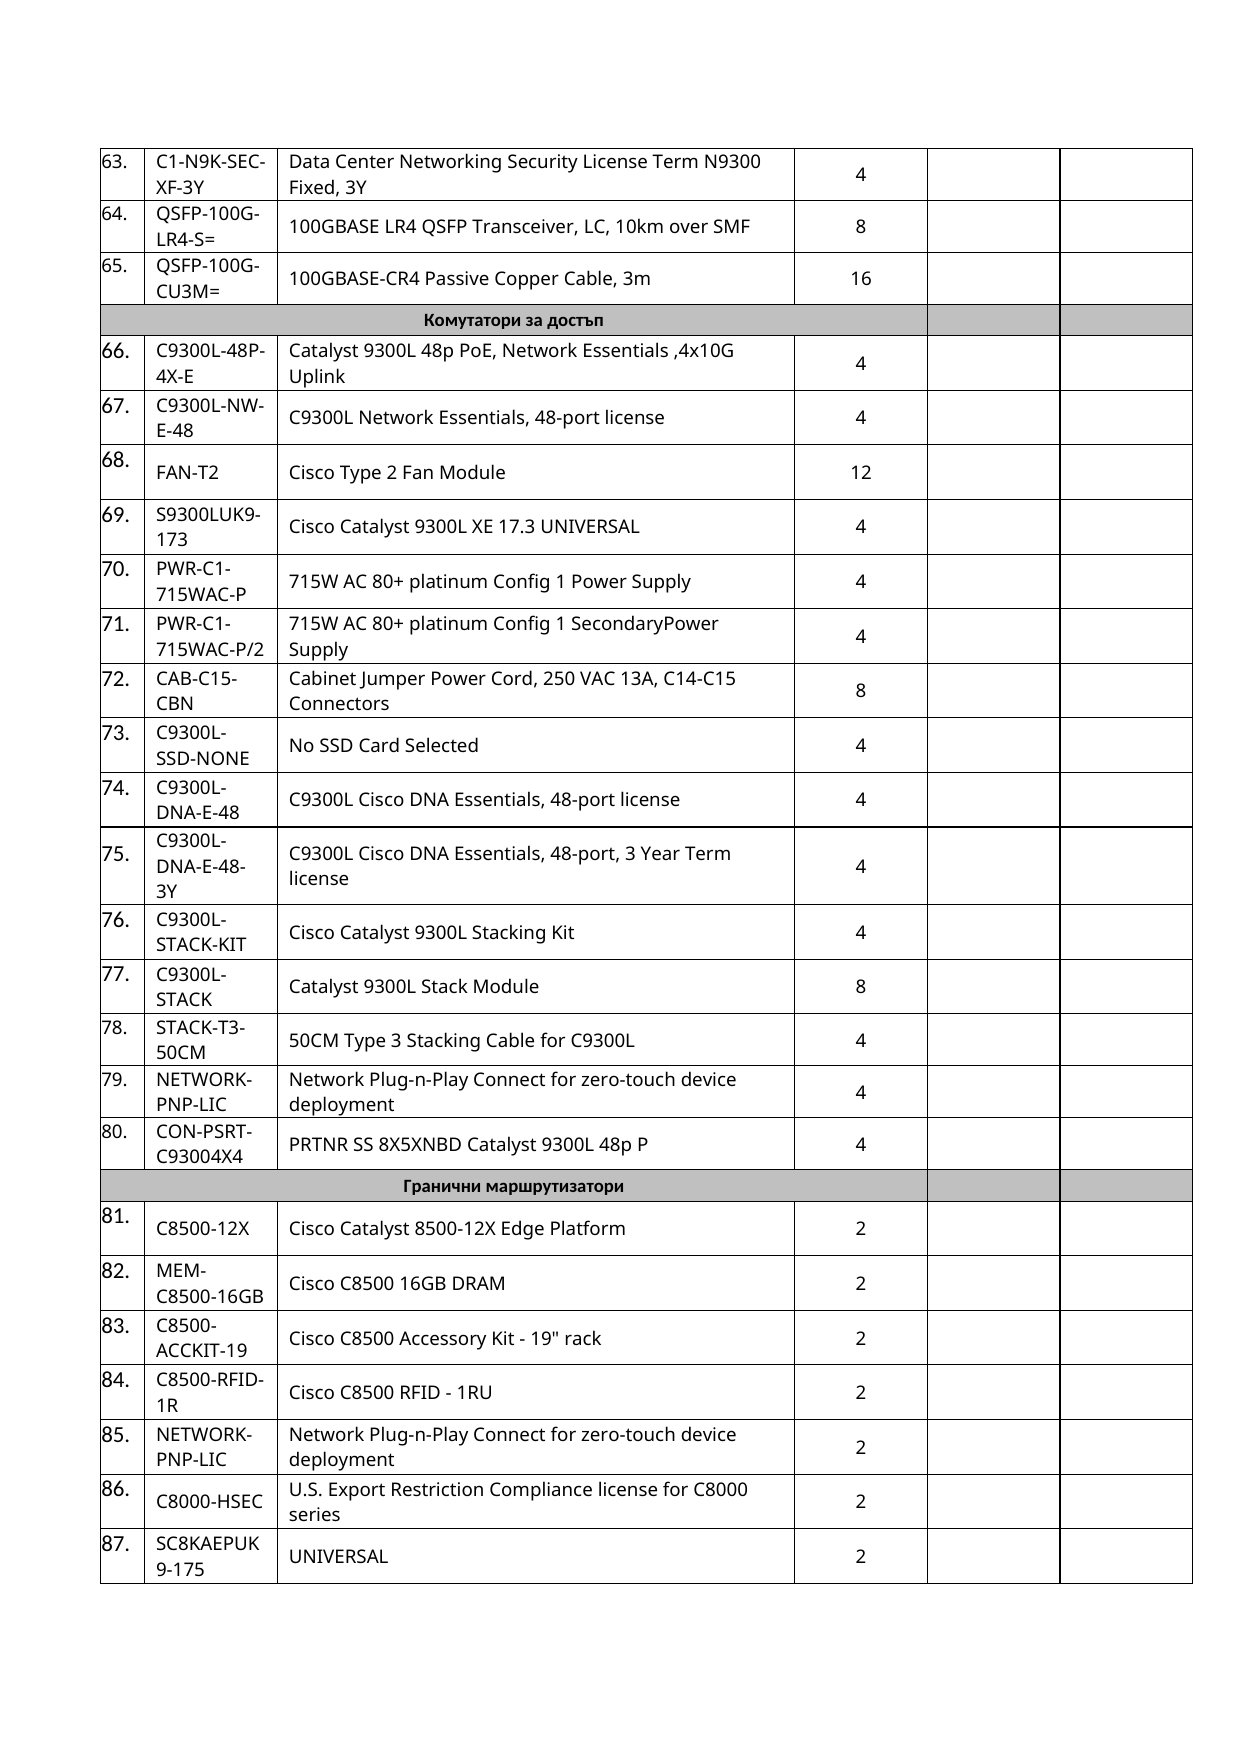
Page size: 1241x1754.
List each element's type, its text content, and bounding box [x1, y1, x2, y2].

table_cell [101, 609, 144, 663]
table_cell [101, 253, 144, 304]
table_cell [928, 500, 1059, 553]
table_cell [1061, 391, 1192, 444]
table_cell [928, 1118, 1059, 1169]
table_cell [101, 391, 144, 444]
table_cell [928, 1365, 1059, 1419]
table_cell 2 [795, 1420, 927, 1473]
table_cell [1061, 664, 1192, 717]
table_cell 2 [795, 1202, 927, 1255]
table_cell C9300L-STACK-KIT [145, 905, 277, 958]
table_cell 4 [795, 718, 927, 772]
table_cell C9300L-DNA-E-48 [145, 773, 277, 826]
table_cell 4 [795, 773, 927, 826]
table_cell [101, 555, 144, 608]
table_cell [101, 960, 144, 1013]
table_cell [101, 1529, 144, 1583]
table_cell 4 [795, 609, 927, 663]
table_cell [101, 1365, 144, 1419]
table_cell [101, 905, 144, 958]
table_cell Cisco C8500 RFID - 1RU [278, 1365, 794, 1419]
table_cell STACK-T3-50CM [145, 1014, 277, 1065]
table_cell [1061, 555, 1192, 608]
table_cell PRTNR SS 8X5XNBD Catalyst 9300L 48p P [278, 1118, 794, 1169]
table_cell [928, 1014, 1059, 1065]
table_cell 4 [795, 555, 927, 608]
table_cell 2 [795, 1311, 927, 1364]
table_cell C9300L-SSD-NONE [145, 718, 277, 772]
table_cell [101, 336, 144, 390]
table_cell 4 [795, 336, 927, 390]
table_cell [1061, 336, 1192, 390]
table_cell [1061, 1529, 1192, 1583]
table_cell [101, 1311, 144, 1364]
table_cell 2 [795, 1475, 927, 1528]
table_cell 715W AC 80+ platinum Config 1 SecondaryPower Supply [278, 609, 794, 663]
table_cell PWR-C1-715WAC-P [145, 555, 277, 608]
table_cell Cisco Catalyst 9300L Stacking Kit [278, 905, 794, 958]
table_cell [928, 391, 1059, 444]
table_cell [1061, 1066, 1192, 1117]
table_cell SC8KAEPUK9-175 [145, 1529, 277, 1583]
table_cell [928, 609, 1059, 663]
table_cell [1061, 1311, 1192, 1364]
table_cell [928, 305, 1059, 335]
table_cell [101, 1202, 144, 1255]
table_cell PWR-C1-715WAC-P/2 [145, 609, 277, 663]
table_cell [101, 1420, 144, 1473]
table_cell UNIVERSAL [278, 1529, 794, 1583]
table_cell [101, 664, 144, 717]
table_cell C8500-12X [145, 1202, 277, 1255]
table_cell QSFP-100G-CU3M= [145, 253, 277, 304]
table_cell [928, 905, 1059, 958]
table_cell 4 [795, 828, 927, 904]
table_cell 4 [795, 1014, 927, 1065]
table_cell [101, 773, 144, 826]
table_cell 100GBASE LR4 QSFP Transceiver, LC, 10km over SMF [278, 201, 794, 252]
table_cell [928, 1256, 1059, 1310]
table_cell [1061, 1014, 1192, 1065]
table_cell 100GBASE-CR4 Passive Copper Cable, 3m [278, 253, 794, 304]
table_cell [1061, 305, 1192, 335]
table_cell [1061, 1170, 1192, 1201]
table_cell [928, 1202, 1059, 1255]
table_cell [1061, 828, 1192, 904]
table_cell [928, 773, 1059, 826]
table_cell [101, 1014, 144, 1065]
table_cell 4 [795, 1066, 927, 1117]
table_cell 4 [795, 1118, 927, 1169]
table_cell [928, 1066, 1059, 1117]
table_cell Cabinet Jumper Power Cord, 250 VAC 13A, C14-C15 Connectors [278, 664, 794, 717]
table_cell [1061, 960, 1192, 1013]
table_cell S9300LUK9-173 [145, 500, 277, 553]
table_cell 4 [795, 391, 927, 444]
table_cell [928, 149, 1059, 200]
table_cell Cisco C8500 Accessory Kit - 19" rack [278, 1311, 794, 1364]
table_cell 4 [795, 905, 927, 958]
table_cell [1061, 773, 1192, 826]
table_cell 2 [795, 1529, 927, 1583]
table_cell Cisco C8500 16GB DRAM [278, 1256, 794, 1310]
table_cell [101, 1066, 144, 1117]
table_cell [928, 201, 1059, 252]
table_cell 8 [795, 201, 927, 252]
table_cell [101, 1118, 144, 1169]
table_cell CAB-C15-CBN [145, 664, 277, 717]
table_cell [928, 445, 1059, 499]
table_cell [1061, 500, 1192, 553]
table_cell [1061, 1202, 1192, 1255]
table_cell [1061, 445, 1192, 499]
table_cell [928, 664, 1059, 717]
table_cell U.S. Export Restriction Compliance license for C8000 series [278, 1475, 794, 1528]
table_cell Catalyst 9300L Stack Module [278, 960, 794, 1013]
table_cell [1061, 1256, 1192, 1310]
table_cell [101, 149, 144, 200]
table_cell 4 [795, 149, 927, 200]
table_cell [928, 960, 1059, 1013]
table_cell Data Center Networking Security License Term N9300 Fixed, 3Y [278, 149, 794, 200]
table_cell 16 [795, 253, 927, 304]
table_cell 4 [795, 500, 927, 553]
table_cell No SSD Card Selected [278, 718, 794, 772]
table_cell [101, 1256, 144, 1310]
table_cell [101, 828, 144, 904]
table_cell Cisco Catalyst 8500-12X Edge Platform [278, 1202, 794, 1255]
table_cell [101, 500, 144, 553]
table_cell [1061, 149, 1192, 200]
table_cell FAN-T2 [145, 445, 277, 499]
table_cell C1-N9K-SEC-XF-3Y [145, 149, 277, 200]
table_cell [101, 718, 144, 772]
table_cell C9300L Network Essentials, 48-port license [278, 391, 794, 444]
table_cell NETWORK-PNP-LIC [145, 1066, 277, 1117]
table_cell [1061, 1420, 1192, 1473]
table_cell C8000-HSEC [145, 1475, 277, 1528]
table_cell [1061, 718, 1192, 772]
table_cell [1061, 609, 1192, 663]
table_cell C9300L Cisco DNA Essentials, 48-port, 3 Year Term license [278, 828, 794, 904]
table_cell 12 [795, 445, 927, 499]
table_cell Network Plug-n-Play Connect for zero-touch device deployment [278, 1066, 794, 1117]
table_cell NETWORK-PNP-LIC [145, 1420, 277, 1473]
table_cell [928, 1170, 1059, 1201]
table_cell [101, 201, 144, 252]
table_cell [101, 1475, 144, 1528]
table_cell Catalyst 9300L 48p PoE, Network Essentials ,4x10G Uplink [278, 336, 794, 390]
table_cell C9300L-STACK [145, 960, 277, 1013]
table_cell [1061, 1365, 1192, 1419]
table_cell 50CM Type 3 Stacking Cable for C9300L [278, 1014, 794, 1065]
table_cell [101, 445, 144, 499]
table_cell [928, 1420, 1059, 1473]
table_cell Гранични маршрутизатори [101, 1170, 927, 1201]
table_cell [928, 828, 1059, 904]
table_cell Cisco Type 2 Fan Module [278, 445, 794, 499]
table_cell Комутатори за достъп [101, 305, 927, 335]
table_cell [1061, 253, 1192, 304]
table_cell [1061, 1118, 1192, 1169]
table_cell C9300L Cisco DNA Essentials, 48-port license [278, 773, 794, 826]
table_cell QSFP-100G-LR4-S= [145, 201, 277, 252]
table_cell [928, 1475, 1059, 1528]
table_cell 2 [795, 1365, 927, 1419]
table_cell 2 [795, 1256, 927, 1310]
table_cell [928, 253, 1059, 304]
table_cell C9300L-NW-E-48 [145, 391, 277, 444]
table_cell Network Plug-n-Play Connect for zero-touch device deployment [278, 1420, 794, 1473]
table_cell [928, 718, 1059, 772]
table_cell 8 [795, 664, 927, 717]
table_cell C8500-ACCKIT-19 [145, 1311, 277, 1364]
table_cell MEM-C8500-16GB [145, 1256, 277, 1310]
table_cell C8500-RFID-1R [145, 1365, 277, 1419]
table_cell [928, 555, 1059, 608]
table_cell C9300L-48P-4X-E [145, 336, 277, 390]
table_cell 8 [795, 960, 927, 1013]
table_cell [1061, 905, 1192, 958]
table_cell [928, 336, 1059, 390]
table_cell [1061, 1475, 1192, 1528]
table_cell CON-PSRT-C93004X4 [145, 1118, 277, 1169]
table_cell 715W AC 80+ platinum Config 1 Power Supply [278, 555, 794, 608]
table_cell [1061, 201, 1192, 252]
table_cell Cisco Catalyst 9300L XE 17.3 UNIVERSAL [278, 500, 794, 553]
table_cell C9300L-DNA-E-48-3Y [145, 828, 277, 904]
table_cell [928, 1529, 1059, 1583]
table_cell [928, 1311, 1059, 1364]
